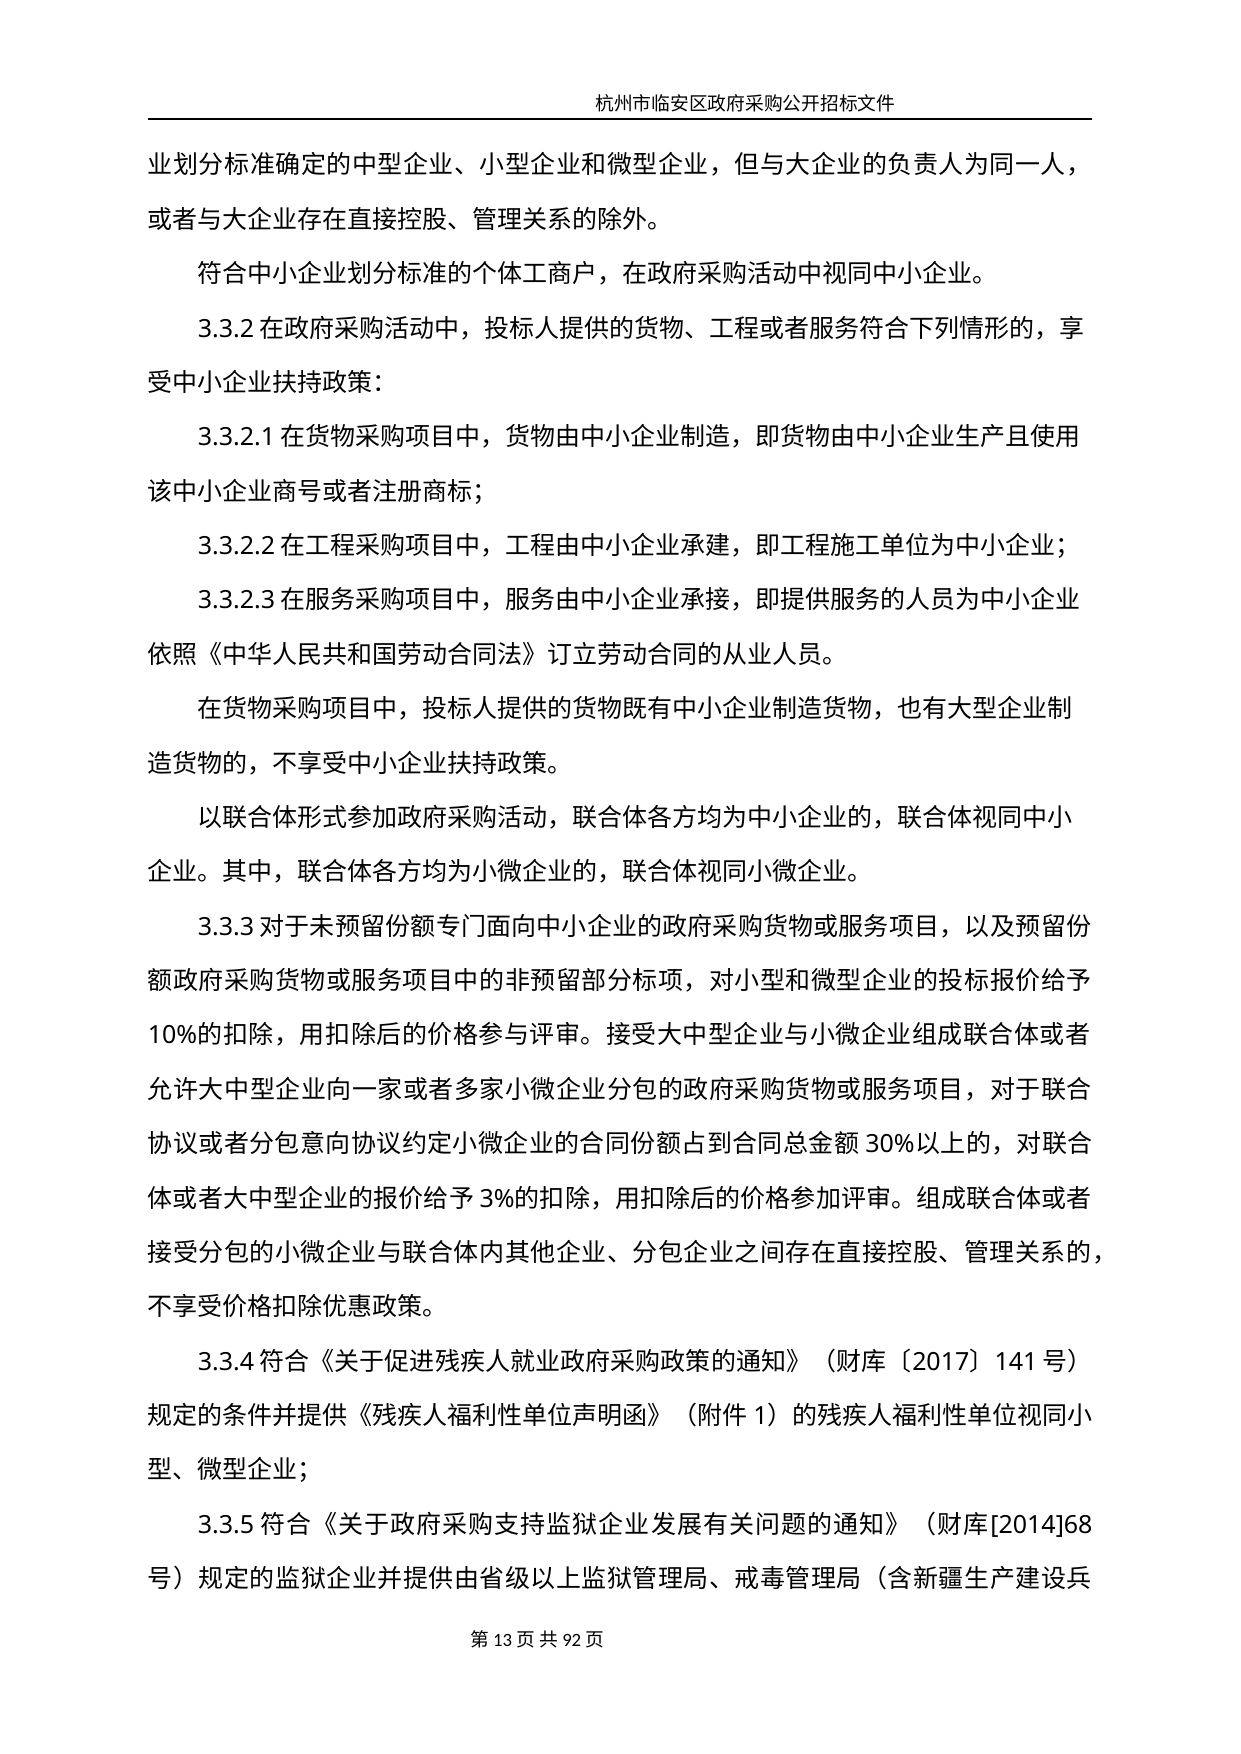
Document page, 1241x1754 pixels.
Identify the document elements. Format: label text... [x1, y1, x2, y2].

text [148, 1504, 1092, 1595]
text 以联合体形式参加政府采购活动，联合体各方均为中小企业的，联合体视同中小企业。其中，联合体各方均为小微企业的，联合体视同小微企业。 [148, 797, 1092, 888]
text 在货物采购项目中，投标人提供的货物既有中小企业制造货物，也有大型企业制造货物的，不享受中小企业扶持政策。 [148, 689, 1092, 779]
text 3.3.2在政府采购活动中，投标人提供的货物、工程或者服务符合下列情形的，享受中小企业扶持政策： [148, 308, 1092, 399]
text 3.3.4符合《关于促进残疾人就业政府采购政策的通知》（财库〔2017〕141号）规定的条件并提供《残疾人福利性单位声明函》（附件1）的残疾人福利性单位视同小型、微型企业； [148, 1341, 1092, 1486]
text 3.3.3对于未预留份额专门面向中小企业的政府采购货物或服务项目，以及预留份额政府采购货物或服务项目中的非预留部分标项，对小型和微型企业的投标报价给予10%的扣除，用扣除后的价格参与评审。接受大中型企业与小微企业组成联合体或者允许大中型企业向一家或者多家小微企业分包的政府采购货物或服务项目，对于联合协议或者分包意向协议约定小微企业的合同份额占到合同总金额30%以上的，对联合体或者大中型企业的报价给予3%的扣除，用扣除后的价格参加评审。组成联合体或者接受分包的小微企业与联合体内其他企业、分包企业之间存在直接控股、管理关系的，不享受价格扣除优惠政策。 [148, 906, 1092, 1323]
text 3.3.2.3在服务采购项目中，服务由中小企业承接，即提供服务的人员为中小企业依照《中华人民共和国劳动合同法》订立劳动合同的从业人员。 [148, 580, 1092, 671]
text 符合中小企业划分标准的个体工商户，在政府采购活动中视同中小企业。 [148, 254, 1092, 290]
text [148, 145, 1092, 236]
text 3.3.2.1在货物采购项目中，货物由中小企业制造，即货物由中小企业生产且使用该中小企业商号或者注册商标； [148, 417, 1092, 507]
text 3.3.2.2在工程采购项目中，工程由中小企业承建，即工程施工单位为中小企业； [148, 526, 1092, 562]
